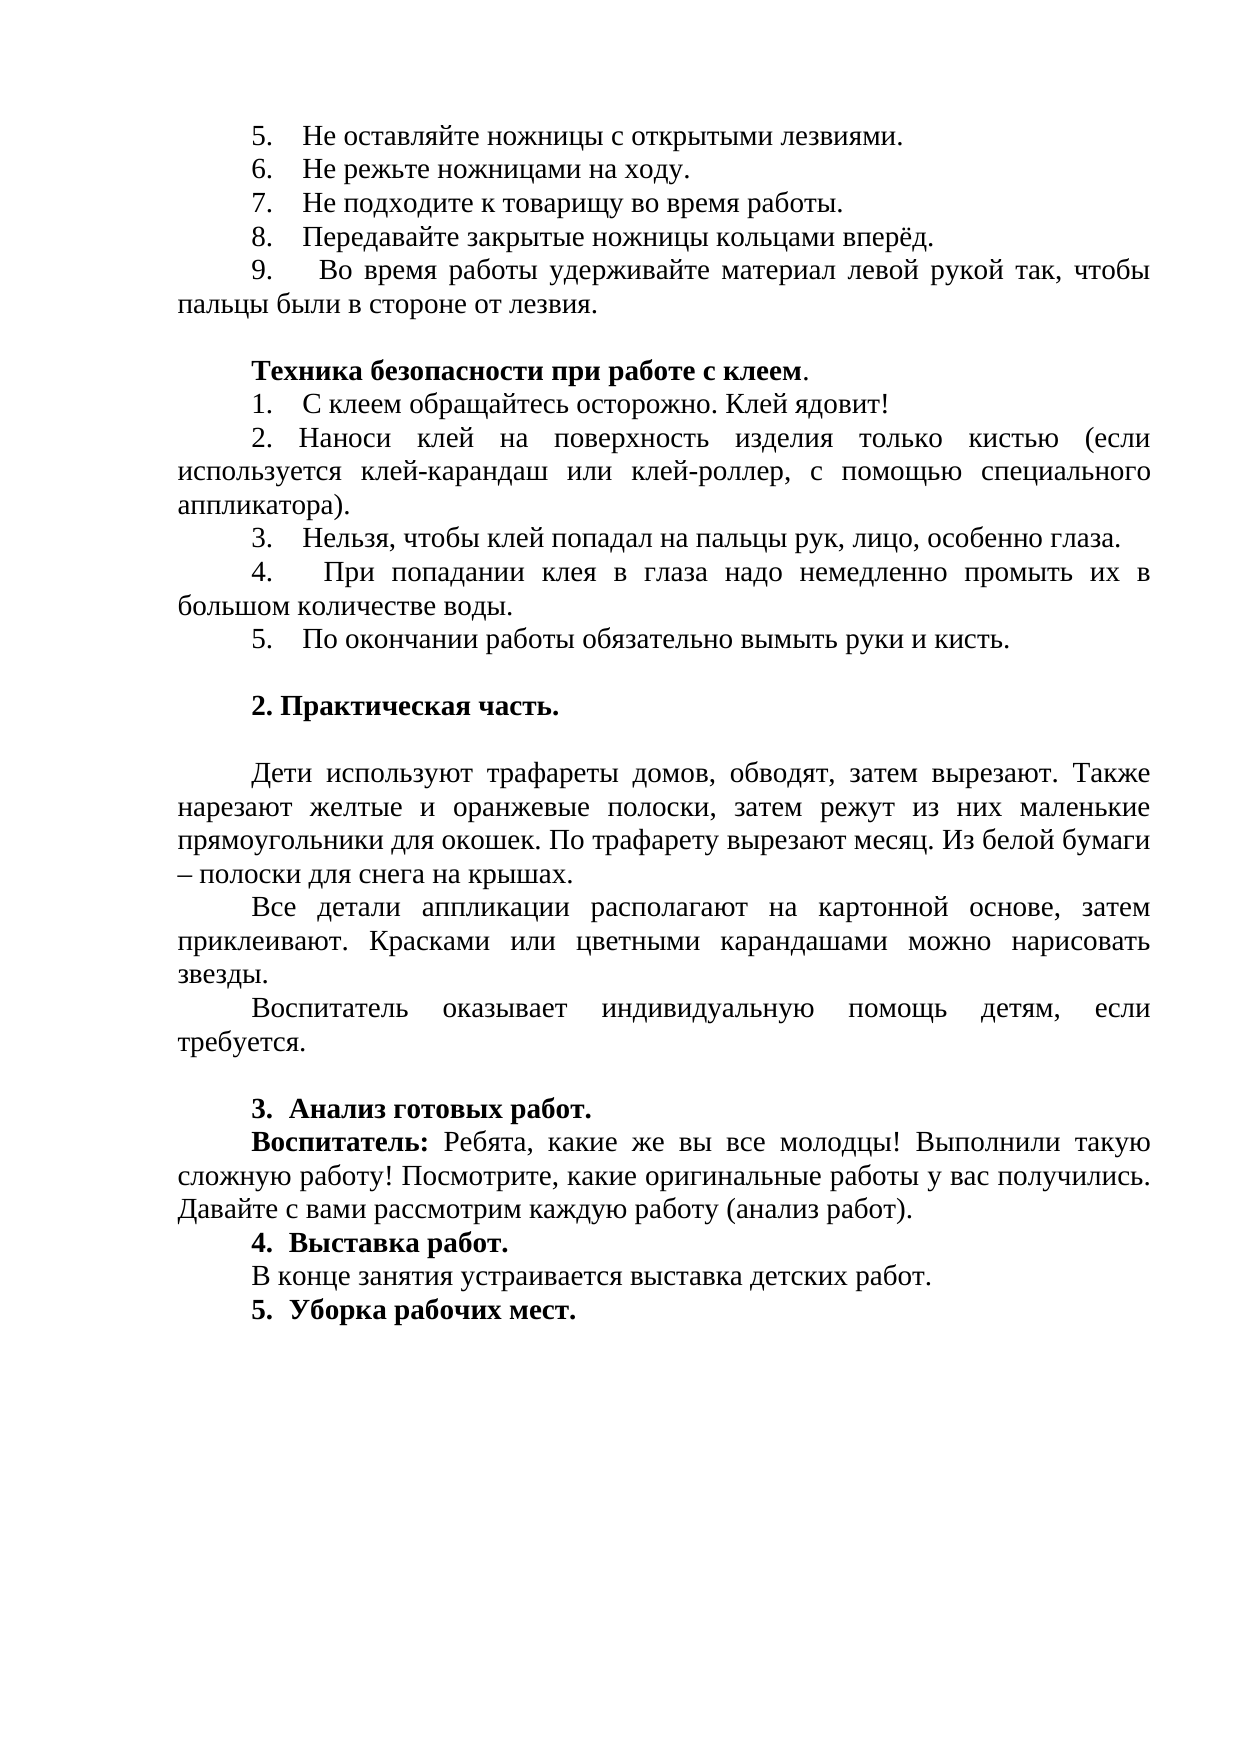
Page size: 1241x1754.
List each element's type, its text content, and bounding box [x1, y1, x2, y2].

text Воспитатель оказывает индивидуальную помощь детям, если требуется. [177, 990, 1152, 1057]
list Анализ готовых работ. [251, 1091, 1152, 1124]
text Техника безопасности при работе с клеем. [177, 353, 1152, 386]
list Выставка работ. [251, 1225, 1152, 1258]
text 2. Наноси клей на поверхность изделия только кистью (если используется клей-карандаш или клей-роллер, с помощью специального аппликатора). [177, 420, 1152, 521]
text 1. С клеем обращайтесь осторожно. Клей ядовит! [177, 386, 1152, 420]
text 5. По окончании работы обязательно вымыть руки и кисть. [177, 621, 1152, 655]
text В конце занятия устраивается выставка детских работ. [177, 1258, 1152, 1292]
text 3. Нельзя, чтобы клей попадал на пальцы рук, лицо, особенно глаза. [177, 521, 1152, 554]
text 9. Во время работы удерживайте материал левой рукой так, чтобы пальцы были в стороне от лезвия. [177, 252, 1152, 319]
text 6. Не режьте ножницами на ходу. [177, 152, 1152, 185]
list Уборка рабочих мест. [251, 1292, 1152, 1326]
text 7. Не подходите к товарищу во время работы. [177, 185, 1152, 219]
text Дети используют трафареты домов, обводят, затем вырезают. Также нарезают желтые и оранжевые полоски, затем режут из них маленькие прямоугольники для окошек. По трафарету вырезают месяц. Из белой бумаги – полоски для снега на крышах. [177, 755, 1152, 889]
text Воспитатель: Ребята, какие же вы все молодцы! Выполнили такую сложную работу! Посмотрите, какие оригинальные работы у вас получились. Давайте с вами рассмотрим каждую работу (анализ работ). [177, 1124, 1152, 1225]
text 8. Передавайте закрытые ножницы кольцами вперёд. [177, 219, 1152, 252]
text 4. При попадании клея в глаза надо немедленно промыть их в большом количестве воды. [177, 554, 1152, 621]
text Все детали аппликации располагают на картонной основе, затем приклеивают. Красками или цветными карандашами можно нарисовать звезды. [177, 889, 1152, 990]
text 2. Практическая часть. [177, 688, 1152, 722]
text 5. Не оставляйте ножницы с открытыми лезвиями. [177, 118, 1152, 152]
